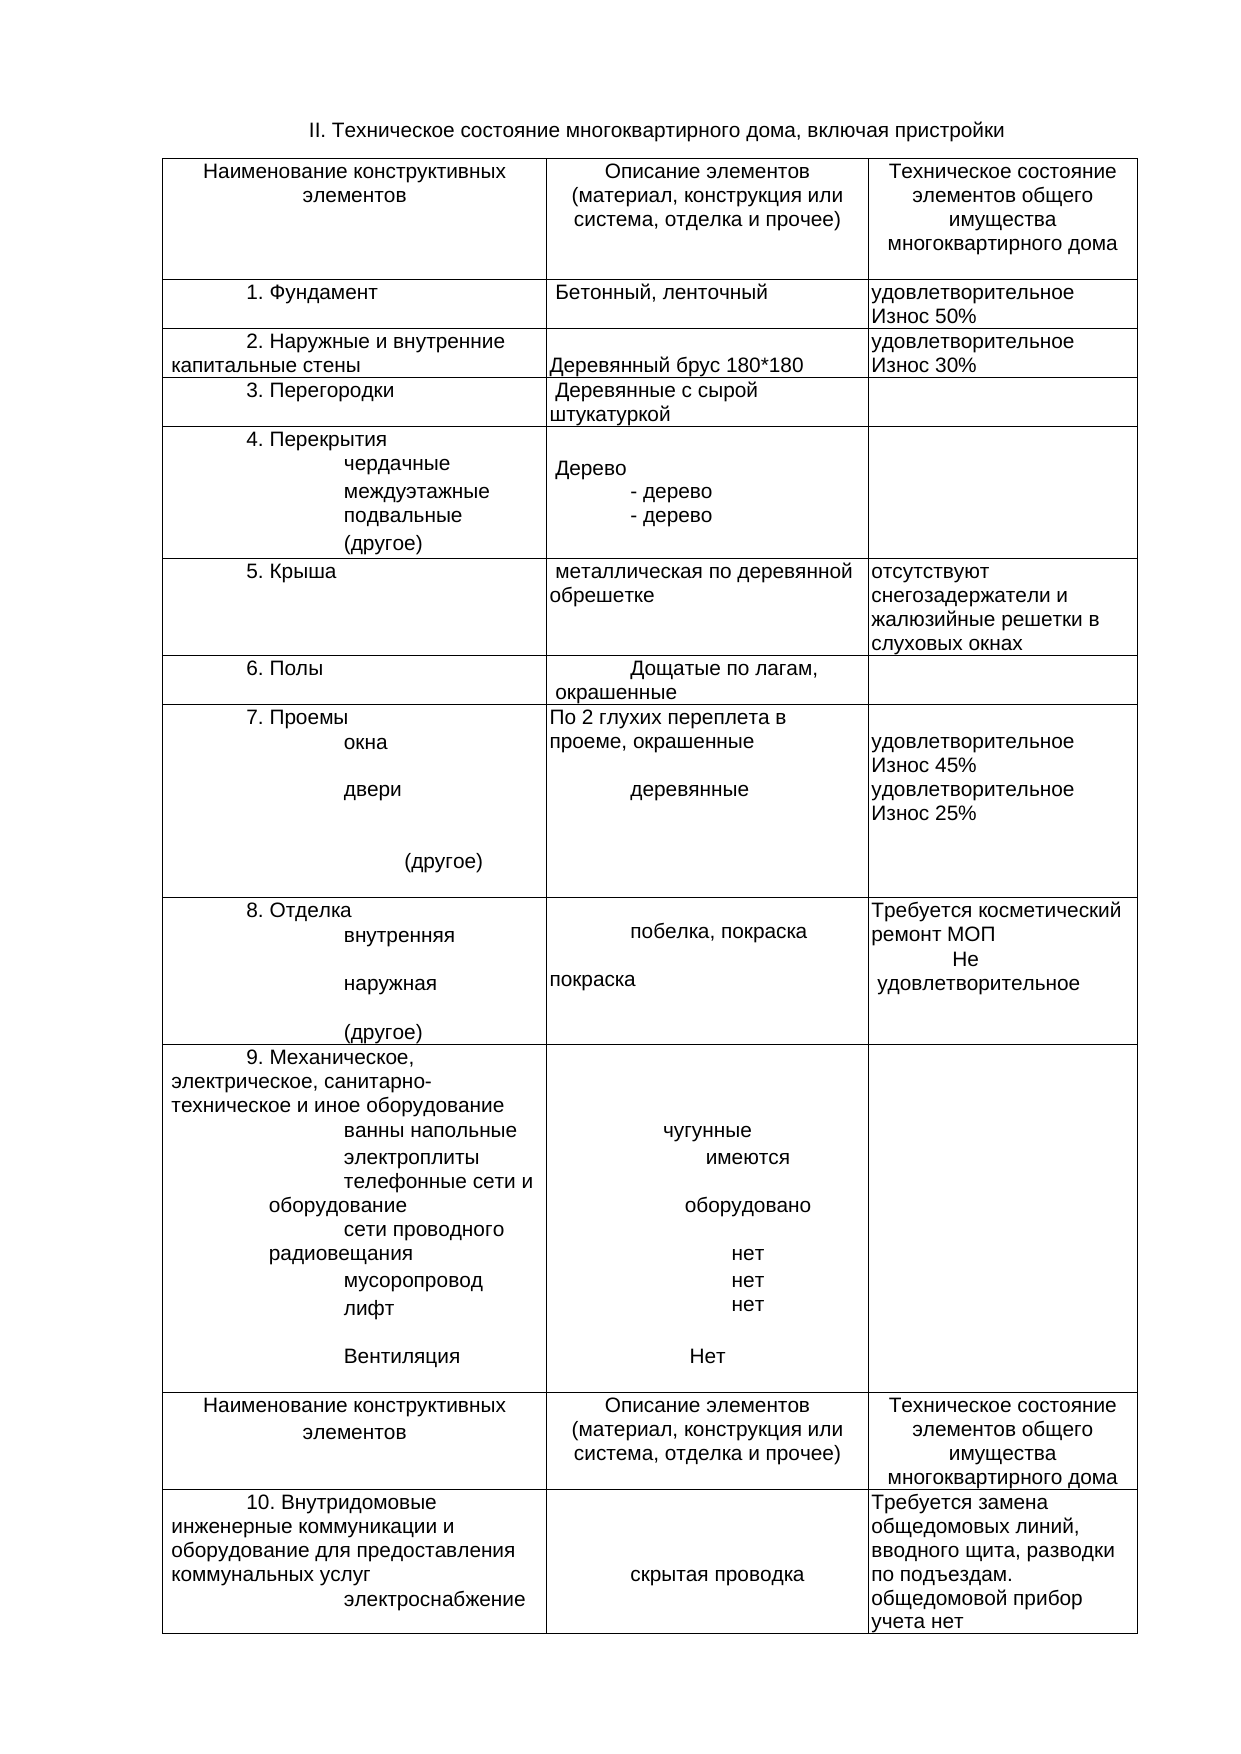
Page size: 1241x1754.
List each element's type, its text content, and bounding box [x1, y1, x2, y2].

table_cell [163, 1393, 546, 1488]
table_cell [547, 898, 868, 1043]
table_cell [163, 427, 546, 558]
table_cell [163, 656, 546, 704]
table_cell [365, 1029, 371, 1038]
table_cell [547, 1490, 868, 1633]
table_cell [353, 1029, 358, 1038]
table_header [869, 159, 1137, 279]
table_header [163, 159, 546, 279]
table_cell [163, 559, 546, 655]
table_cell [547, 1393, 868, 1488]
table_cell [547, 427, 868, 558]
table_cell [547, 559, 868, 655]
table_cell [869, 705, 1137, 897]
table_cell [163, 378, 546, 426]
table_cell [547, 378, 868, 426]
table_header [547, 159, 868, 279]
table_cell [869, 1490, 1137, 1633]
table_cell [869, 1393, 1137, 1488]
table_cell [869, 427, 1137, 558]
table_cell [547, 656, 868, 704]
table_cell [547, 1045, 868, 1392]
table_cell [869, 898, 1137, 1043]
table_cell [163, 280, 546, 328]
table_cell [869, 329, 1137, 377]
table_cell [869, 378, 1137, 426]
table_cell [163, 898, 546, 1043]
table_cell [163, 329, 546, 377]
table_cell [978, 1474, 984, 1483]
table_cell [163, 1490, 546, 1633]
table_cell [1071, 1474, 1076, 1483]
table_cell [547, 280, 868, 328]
text II. Техническое состояние многоквартирного дома, включая пристройки [162, 118, 1152, 142]
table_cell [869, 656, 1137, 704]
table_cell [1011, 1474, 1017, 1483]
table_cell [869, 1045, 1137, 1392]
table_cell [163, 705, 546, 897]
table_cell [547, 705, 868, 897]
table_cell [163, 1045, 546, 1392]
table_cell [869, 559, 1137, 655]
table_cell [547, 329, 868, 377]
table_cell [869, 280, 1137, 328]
